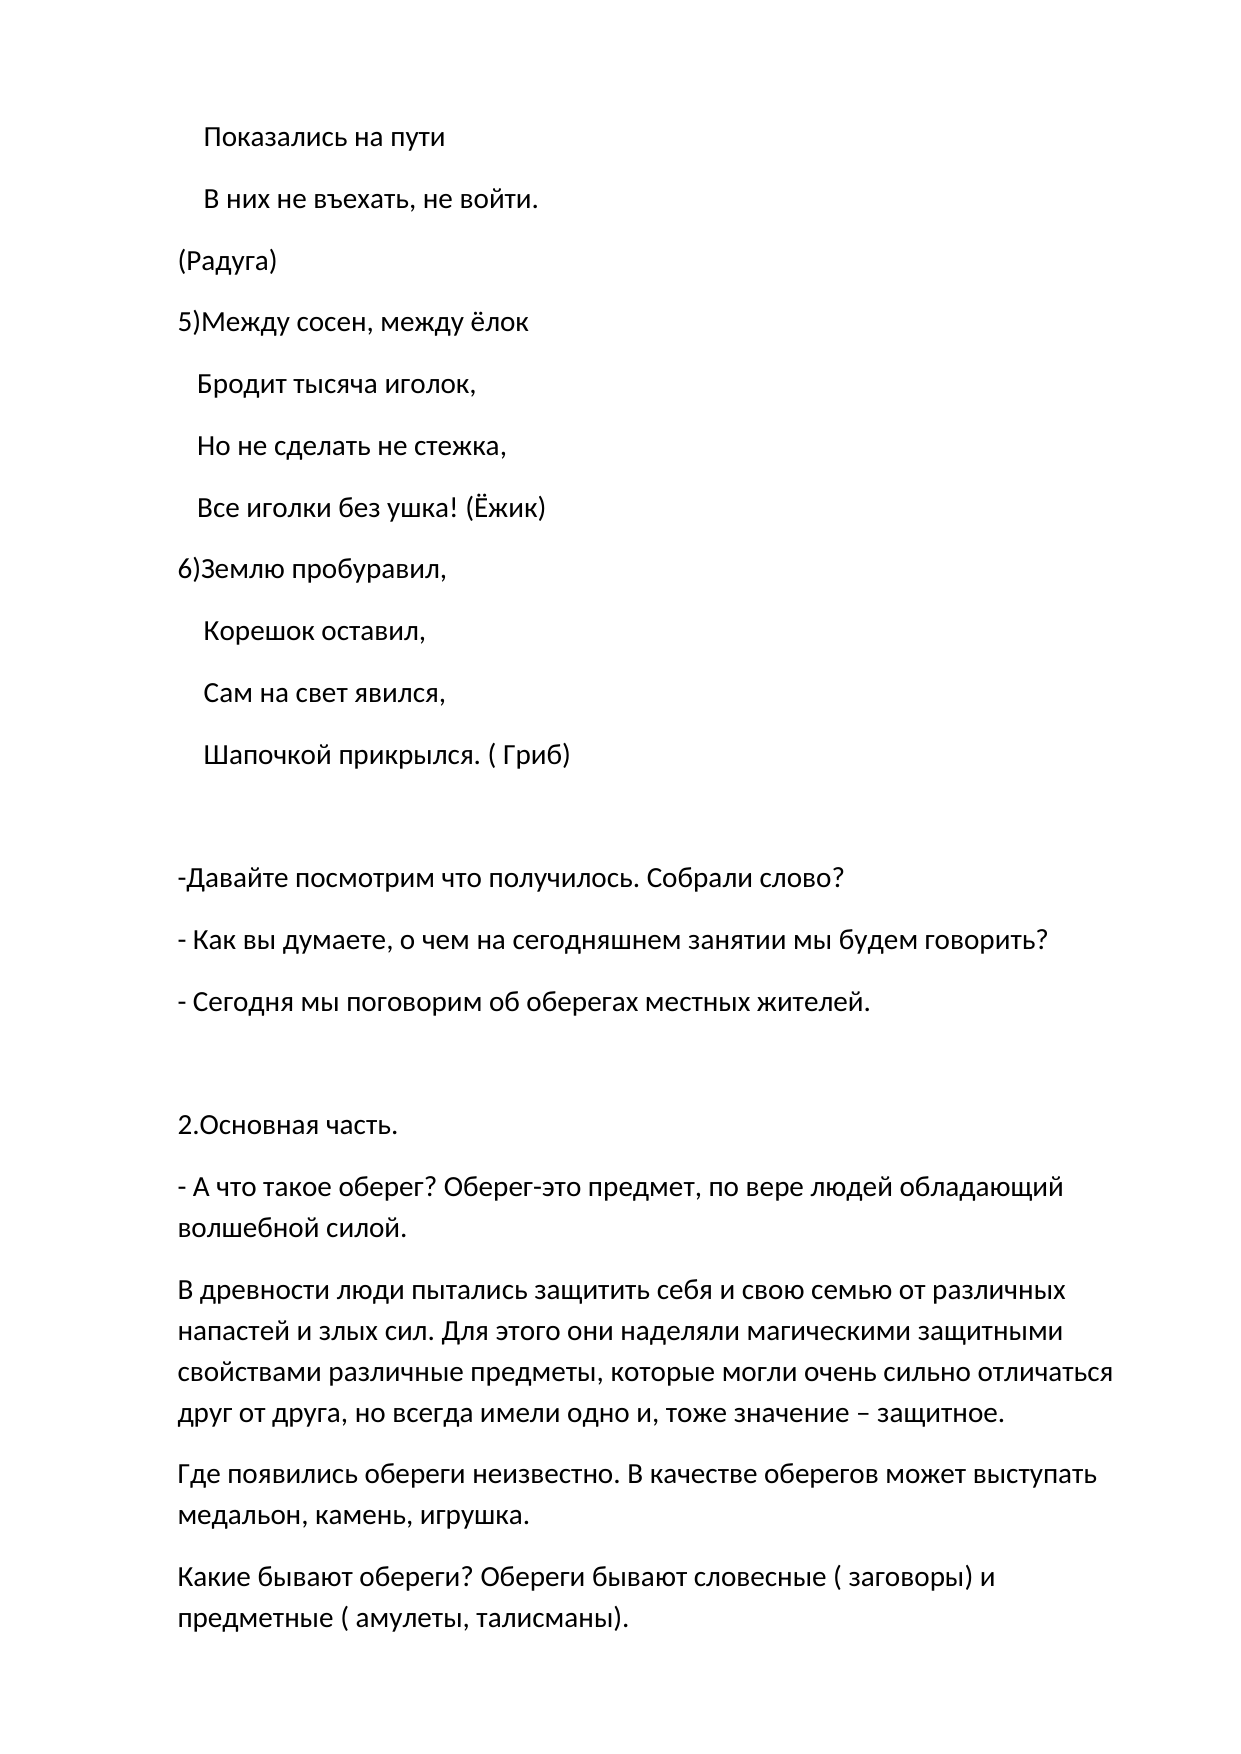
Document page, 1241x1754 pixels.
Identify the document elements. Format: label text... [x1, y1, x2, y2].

text - Как вы думаете, о чем на сегодняшнем занятии мы будем говорить? [177, 921, 1152, 957]
text (Радуга) [177, 242, 1152, 277]
text Шапочкой прикрылся. ( Гриб) [177, 736, 1152, 771]
text В древности люди пытались защитить себя и свою семью от различных напастей и злых сил. Для этого они наделяли магическими защитными свойствами различные предметы, которые могли очень сильно отличаться друг от друга, но всегда имели одно и, тоже значение – защитное. [177, 1271, 1152, 1429]
text Сам на свет явился, [177, 674, 1152, 710]
text Какие бывают обереги? Обереги бывают словесные ( заговоры) и предметные ( амулеты, талисманы). [177, 1558, 1152, 1635]
text Показались на пути [177, 118, 1152, 154]
text - Сегодня мы поговорим об оберегах местных жителей. [177, 983, 1152, 1018]
text 2.Основная часть. [177, 1106, 1152, 1142]
text Где появились обереги неизвестно. В качестве оберегов может выступать медальон, камень, игрушка. [177, 1456, 1152, 1532]
text Но не сделать не стежка, [177, 427, 1152, 463]
text 5)Между сосен, между ёлок [177, 303, 1152, 339]
text - А что такое оберег? Оберег-это предмет, по вере людей обладающий волшебной силой. [177, 1168, 1152, 1245]
text Корешок оставил, [177, 612, 1152, 648]
text Бродит тысяча иголок, [177, 365, 1152, 401]
text 6)Землю пробуравил, [177, 551, 1152, 586]
text В них не въехать, не войти. [177, 180, 1152, 216]
text Все иголки без ушка! (Ёжик) [177, 489, 1152, 524]
text -Давайте посмотрим что получилось. Собрали слово? [177, 859, 1152, 895]
